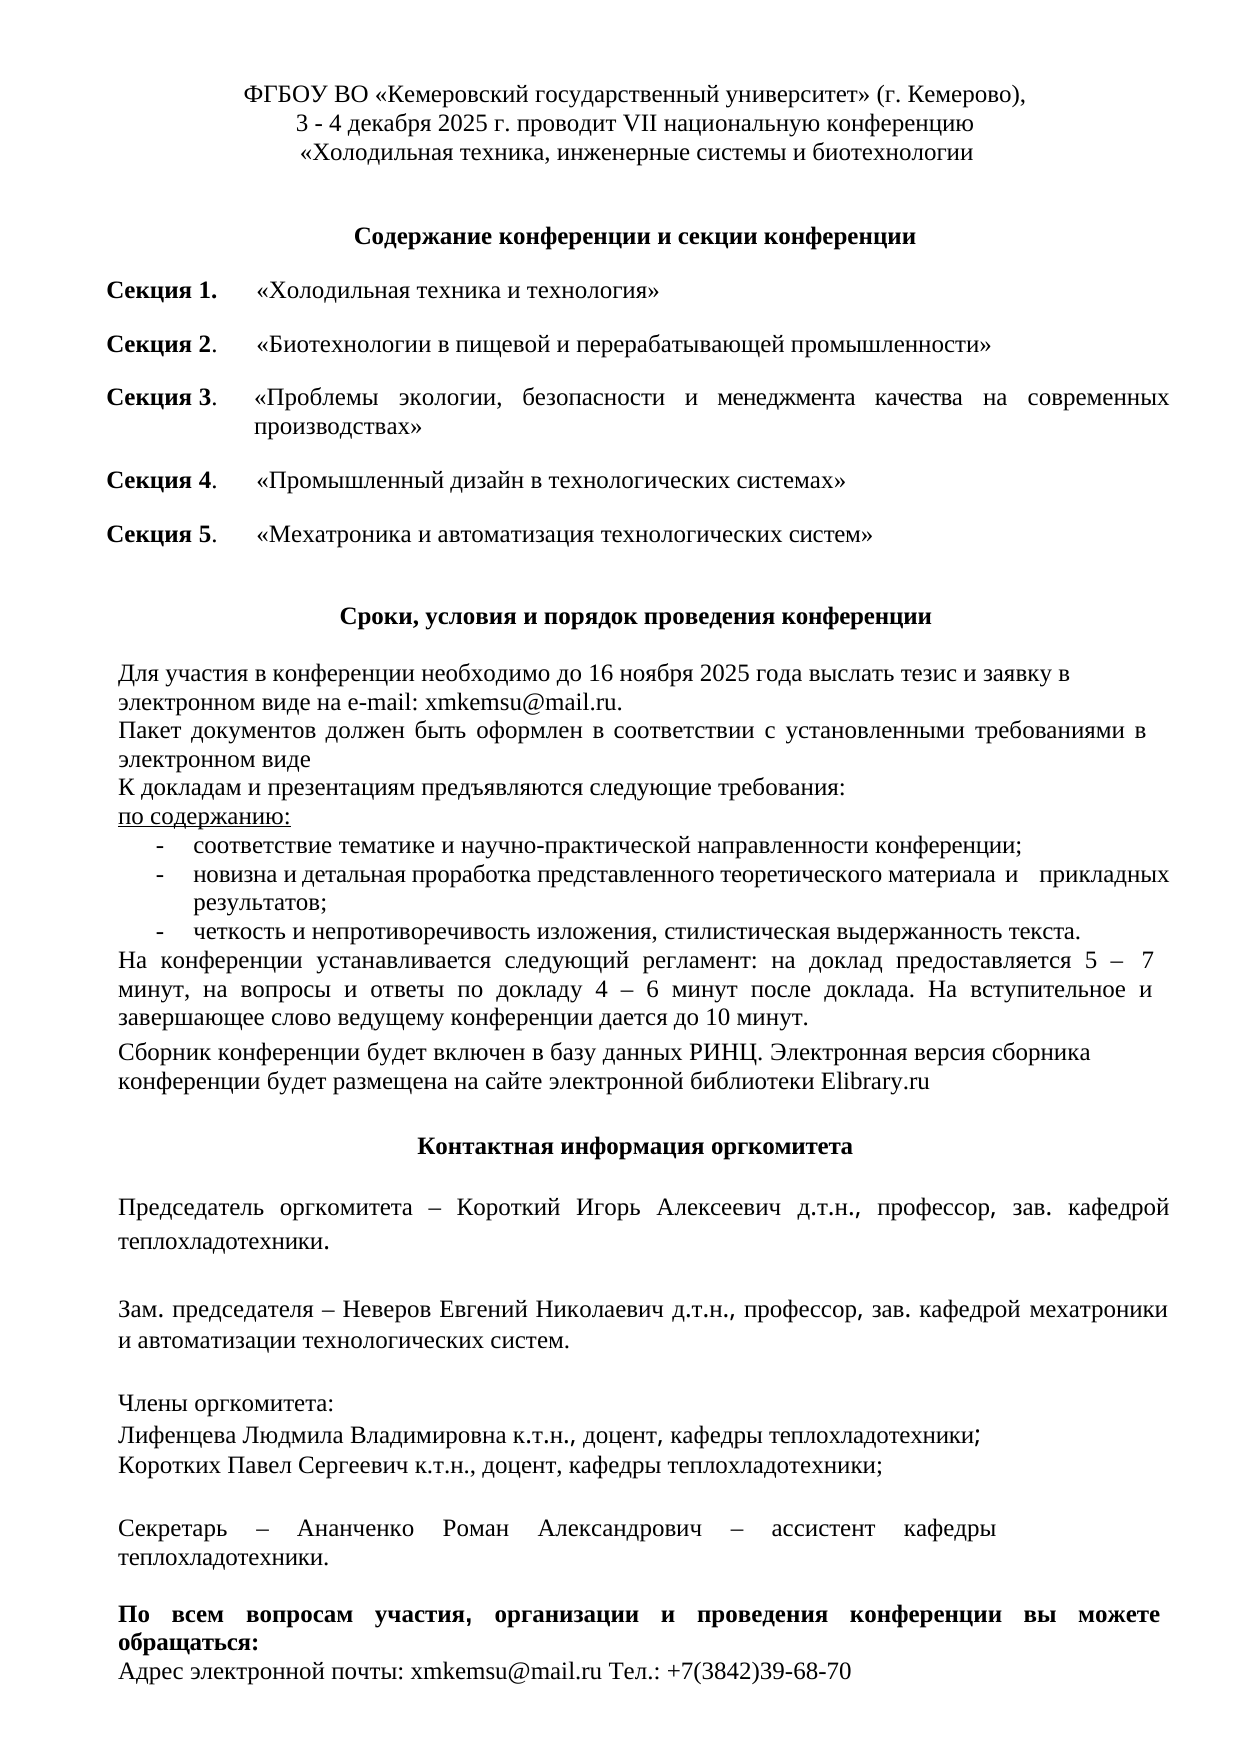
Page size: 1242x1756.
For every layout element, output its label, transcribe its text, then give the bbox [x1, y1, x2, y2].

text Лифенцева Людмила Владимировна к.т.н., доцент, кафедры теплохладотехники; [118, 1416, 996, 1451]
text На конференции устанавливается следующий регламент: на доклад предоставляется 5 – 7 минут, на вопросы и ответы по докладу 4 – 6 минут после доклада. На вступительное и завершающее слово ведущему конференции дается до 10 минут. [118, 945, 1154, 1031]
text Адрес электронной почты: xmkemsu@mail.ru Тел.: +7(3842)39-68-70 [118, 1656, 1169, 1685]
text Коротких Павел Сергеевич к.т.н., доцент, кафедры теплохладотехники; [118, 1451, 996, 1479]
text Секция 3. «Проблемы экологии, безопасности и менеджмента качества на современных производствах» [106, 382, 1169, 440]
subtitle Сроки, условия и порядок проведения конференции [242, 601, 1029, 630]
text Содержание конференции и секции конференции [118, 221, 996, 250]
text К докладам и презентациям предъявляются следующие требования: по содержанию: [118, 773, 866, 829]
list новизна и детальная проработка представленного теоретического материала и прикладных результатов; [156, 859, 1169, 916]
text Пакет документов должен быть оформлен в соответствии с установленными требованиями в электронном виде [118, 715, 1169, 773]
text Секция 4. «Промышленный дизайн в технологических системах» [106, 465, 1169, 494]
text Зам. председателя – Неверов Евгений Николаевич д.т.н., профессор, зав. кафедрой мехатроники и автоматизации технологических систем. [118, 1291, 1169, 1354]
text ФГБОУ ВО «Кемеровский государственный университет» (г. Кемерово), 3 - 4 декабря 2025 г. проводит VII национальную конференцию [241, 79, 1029, 137]
text Секция 2. «Биотехнологии в пищевой и перерабатывающей промышленности» [106, 329, 996, 357]
text Для участия в конференции необходимо до 16 ноября 2025 года выслать тезис и заявку в электронном виде на e-mail: xmkemsu@mail.ru. [118, 658, 1169, 715]
text Секция 1. «Холодильная техника и технология» [106, 275, 996, 304]
text По всем вопросам участия, организации и проведения конференции вы можете обращаться: [118, 1599, 1160, 1656]
list соответствие тематике и научно-практической направленности конференции; [156, 830, 1169, 859]
list четкость и непротиворечивость изложения, стилистическая выдержанность текста. [156, 916, 1169, 945]
text Председатель оргкомитета – Короткий Игорь Алексеевич д.т.н., профессор, зав. кафедрой теплохладотехники. [118, 1188, 1169, 1256]
text Сборник конференции будет включен в базу данных РИНЦ. Электронная версия сборника конференции будет размещена на сайте электронной библиотеки Elibrary.ru [118, 1037, 1091, 1095]
text Члены оргкомитета: [118, 1388, 1169, 1416]
text Секретарь – Ананченко Роман Александрович – ассистент кафедры теплохладотехники. [118, 1513, 996, 1571]
text Секция 5. «Мехатроника и автоматизация технологических систем» [106, 519, 1169, 547]
subtitle Контактная информация оргкомитета [241, 1131, 1029, 1159]
text «Холодильная техника, инженерные системы и биотехнологии [106, 137, 1167, 166]
